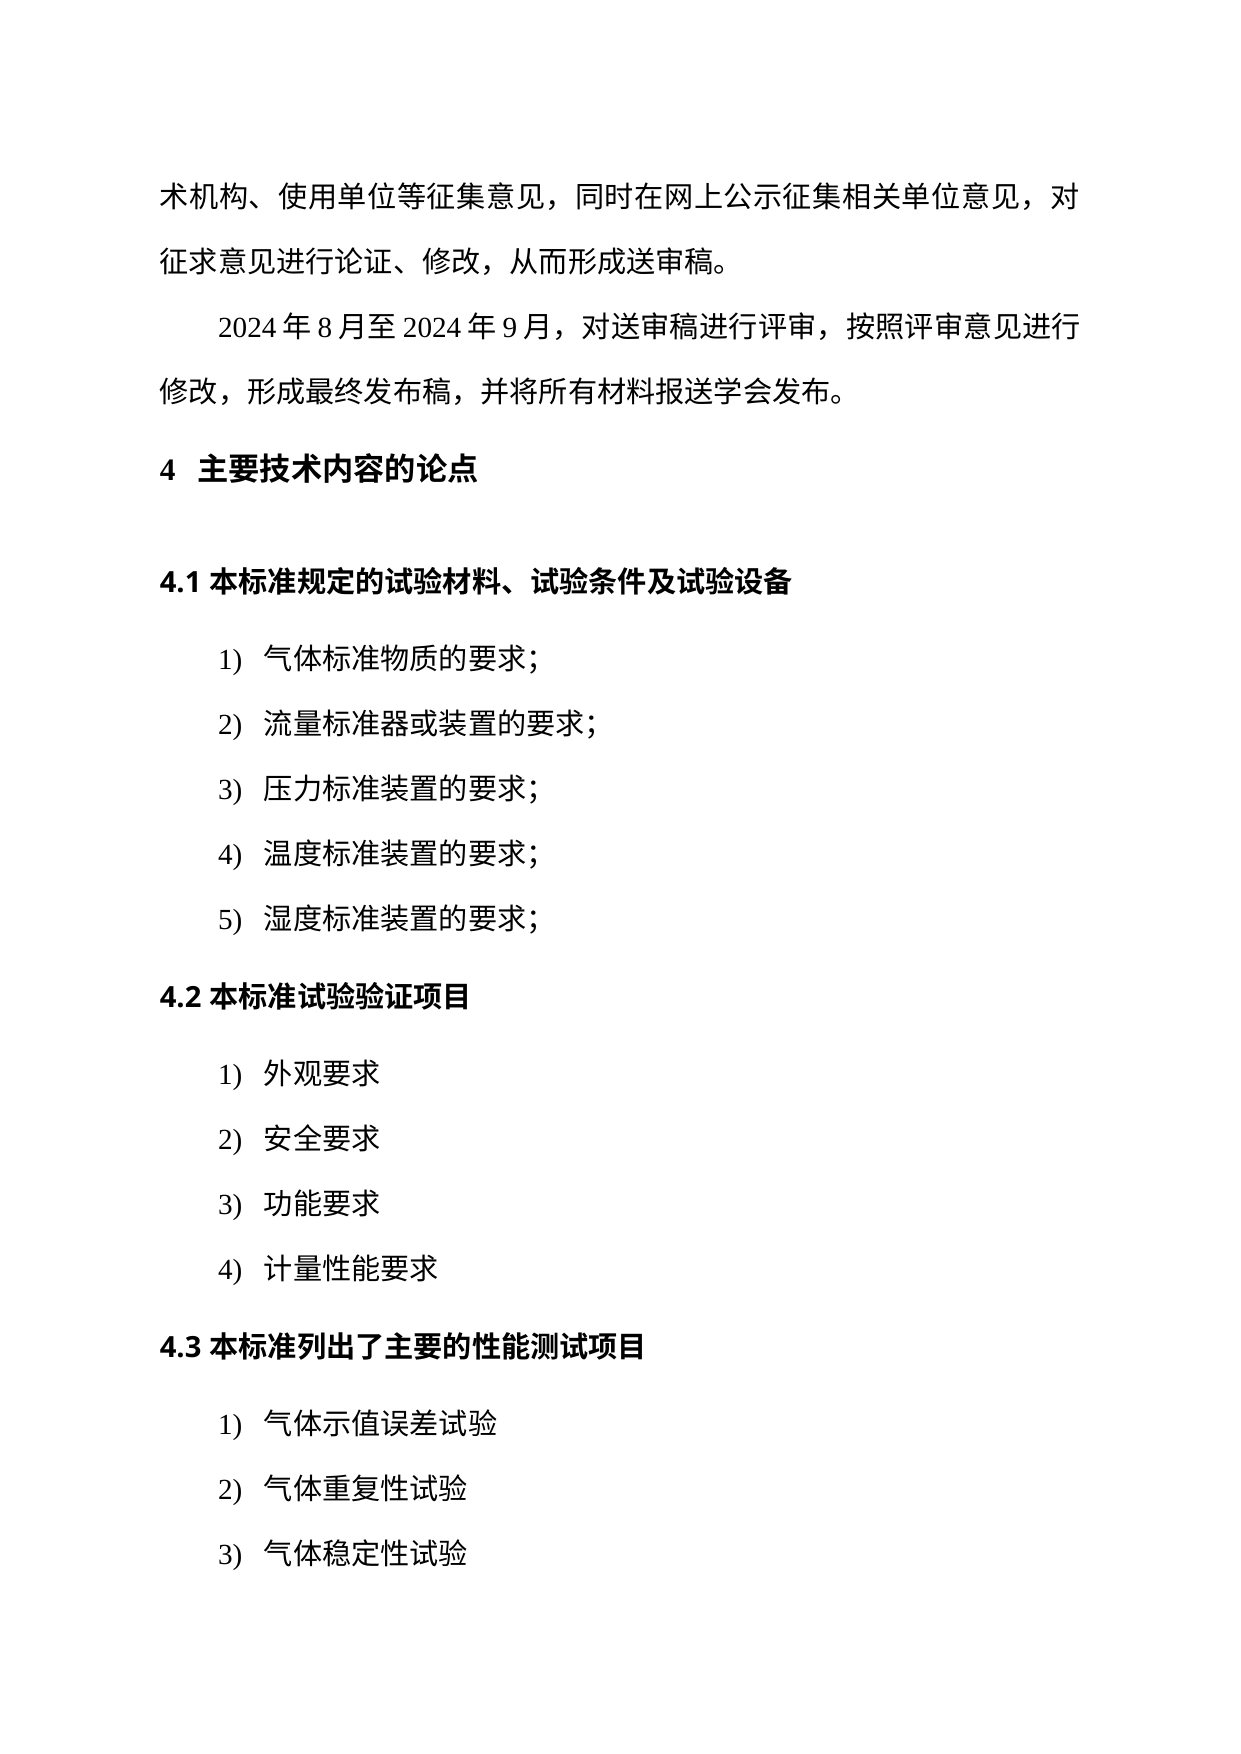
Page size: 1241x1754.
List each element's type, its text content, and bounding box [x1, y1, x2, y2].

list 气体示值误差试验 [218, 1389, 1081, 1454]
list 压力标准装置的要求； [218, 754, 1081, 819]
list 气体标准物质的要求； [218, 624, 1081, 689]
list 流量标准器或装置的要求； [218, 689, 1081, 754]
list 湿度标准装置的要求； [218, 884, 1081, 949]
list 气体稳定性试验 [218, 1519, 1081, 1584]
subtitle 4.3 本标准列出了主要的性能测试项目 [159, 1312, 1081, 1377]
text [159, 162, 1081, 292]
list 温度标准装置的要求； [218, 819, 1081, 884]
list 气体重复性试验 [218, 1454, 1081, 1519]
list 外观要求 [218, 1039, 1081, 1104]
list 安全要求 [218, 1104, 1081, 1169]
subtitle 4.2 本标准试验验证项目 [159, 962, 1081, 1027]
list 功能要求 [218, 1169, 1081, 1234]
text 2024年8月至2024年9月，对送审稿进行评审，按照评审意见进行修改，形成最终发布稿，并将所有材料报送学会发布。 [159, 292, 1081, 422]
list 计量性能要求 [218, 1234, 1081, 1299]
subtitle 4.1 本标准规定的试验材料、试验条件及试验设备 [159, 547, 1081, 612]
subtitle 主要技术内容的论点 [159, 434, 1081, 499]
